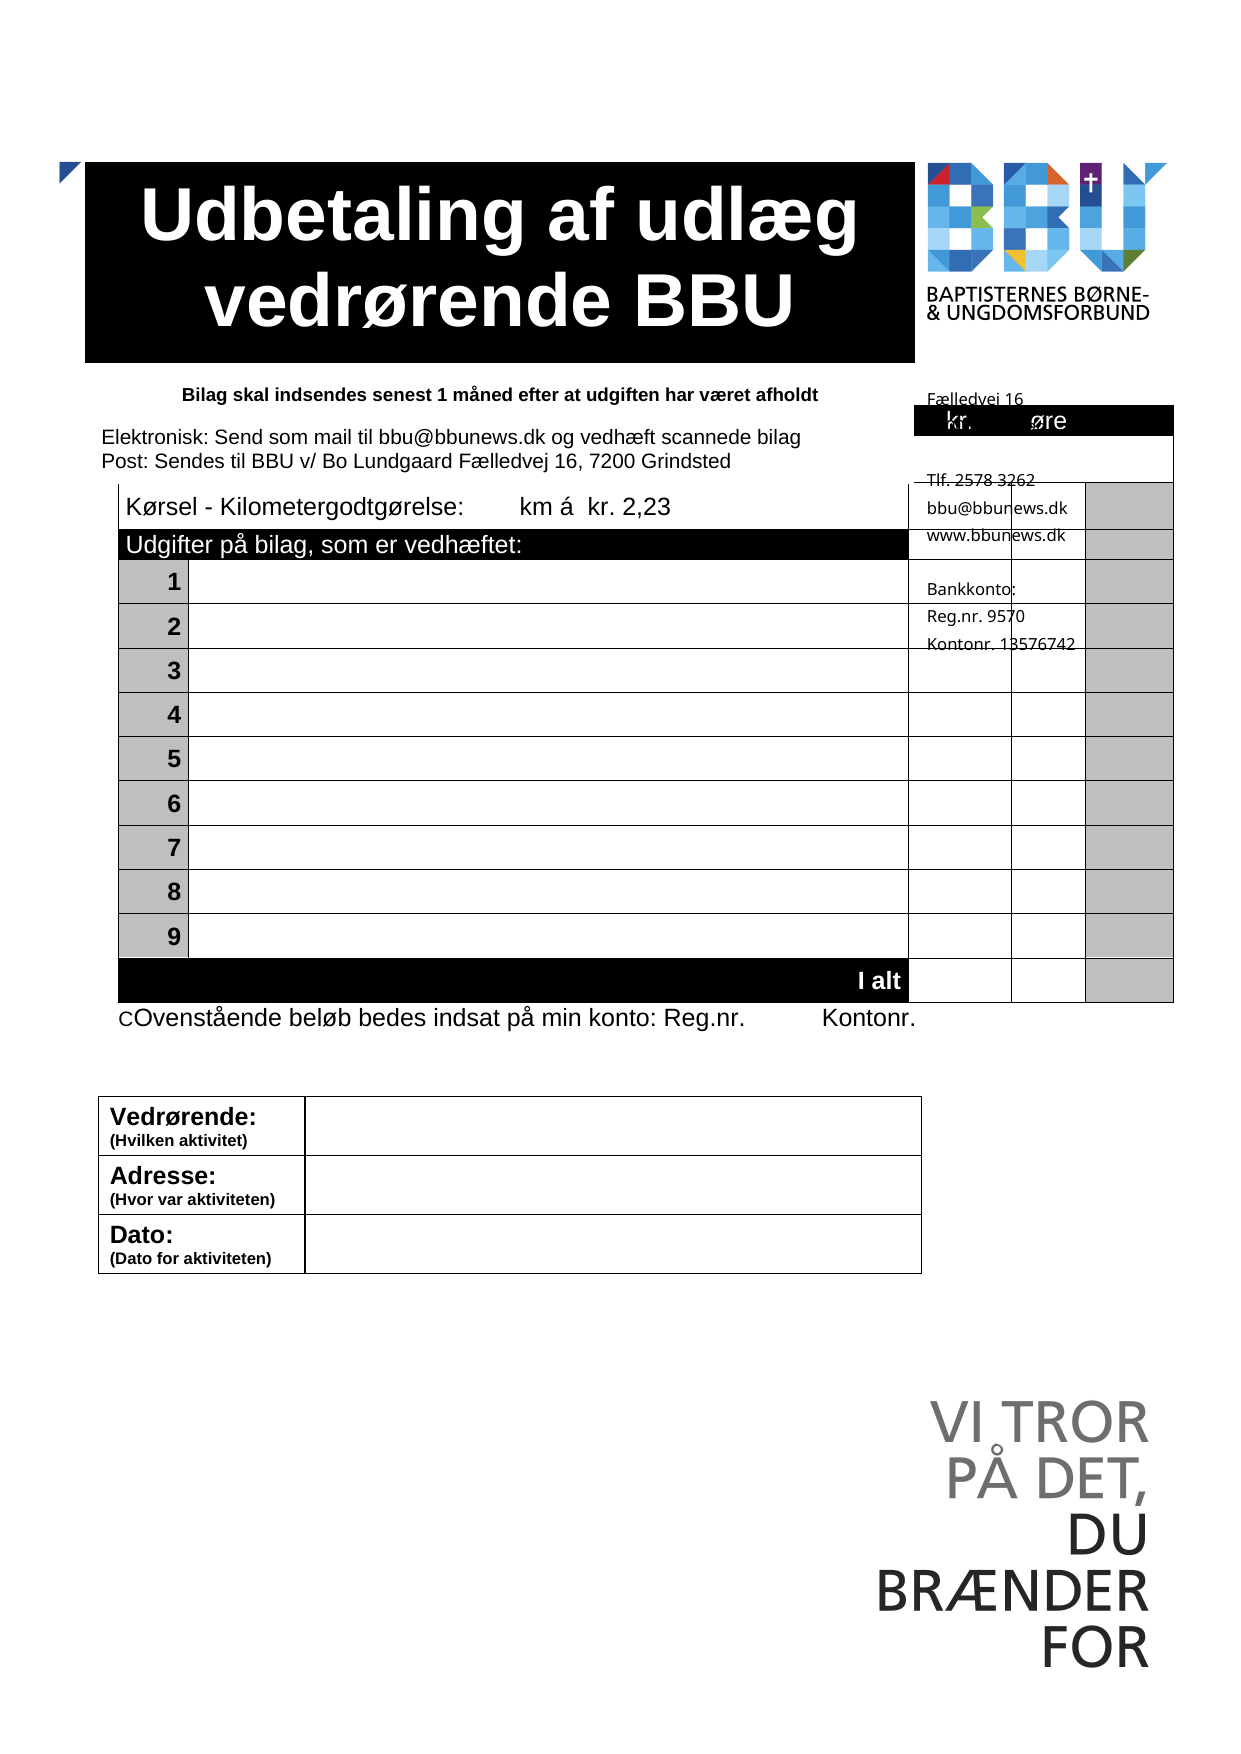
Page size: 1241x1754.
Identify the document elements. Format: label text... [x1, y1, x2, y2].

table_cell [909, 737, 1011, 780]
table_cell [1086, 693, 1173, 736]
table_cell 8 [119, 870, 188, 913]
table_header [1086, 406, 1173, 435]
table_cell 1 [119, 560, 188, 603]
table_cell [1012, 870, 1085, 913]
table_cell [189, 649, 908, 692]
text COvenstående beløb bedes indsat på min konto: Reg.nr. Kontonr. [118, 1003, 1122, 1032]
table_cell [189, 781, 908, 825]
table_cell [909, 870, 1011, 913]
table_cell [1086, 560, 1173, 603]
table_cell [189, 870, 908, 913]
table_cell [909, 959, 1011, 1002]
table_cell [119, 959, 188, 1002]
table_header øre [1012, 406, 1085, 435]
table_cell [1012, 560, 1085, 603]
table_cell [189, 826, 908, 869]
table_cell 4 [119, 693, 188, 736]
table_cell [1012, 604, 1085, 648]
table_cell Udgifter på bilag, som er vedhæftet: [119, 530, 908, 559]
table_cell 2 [119, 604, 188, 648]
table_cell 5 [119, 737, 188, 780]
table_cell [1086, 530, 1173, 559]
table_cell [1012, 649, 1085, 692]
table_cell [1012, 781, 1085, 825]
table_cell [1086, 826, 1173, 869]
table_cell [1012, 693, 1085, 736]
table_cell [909, 560, 1011, 603]
table_cell [909, 826, 1011, 869]
table_cell 9 [119, 914, 188, 957]
table_cell [189, 737, 908, 780]
table_cell [189, 693, 908, 736]
table_cell [1086, 781, 1173, 825]
table_cell [1012, 737, 1085, 780]
table_cell I alt [189, 959, 908, 1002]
table_cell [909, 693, 1011, 736]
table_cell [1086, 914, 1173, 957]
table_cell [909, 781, 1011, 825]
table_cell [189, 604, 908, 648]
table_cell [189, 914, 908, 957]
table_cell [189, 560, 908, 603]
table_cell [909, 604, 1011, 648]
table_cell [1086, 737, 1173, 780]
table_cell [1086, 870, 1173, 913]
table_cell [909, 530, 1011, 559]
table_cell Kørsel - Kilometergodtgørelse: km á kr. 2,23 [119, 485, 908, 529]
table_cell Til: [914, 436, 1173, 482]
table_header kr. [914, 406, 1011, 435]
picture [0, 0, 1241, 1754]
table_cell [1012, 959, 1085, 1002]
table_cell [1012, 483, 1085, 529]
table_cell [1086, 604, 1173, 648]
table_cell [1012, 914, 1085, 957]
table_cell [1086, 483, 1173, 529]
table_cell [1086, 959, 1173, 1002]
table_cell [909, 483, 1011, 529]
table_cell [1012, 530, 1085, 559]
table_cell [909, 649, 1011, 692]
table_cell 3 [119, 649, 188, 692]
table_cell 7 [119, 826, 188, 869]
table_cell [1086, 649, 1173, 692]
table_cell [1012, 826, 1085, 869]
table_cell 6 [119, 781, 188, 825]
table_cell [909, 914, 1011, 957]
